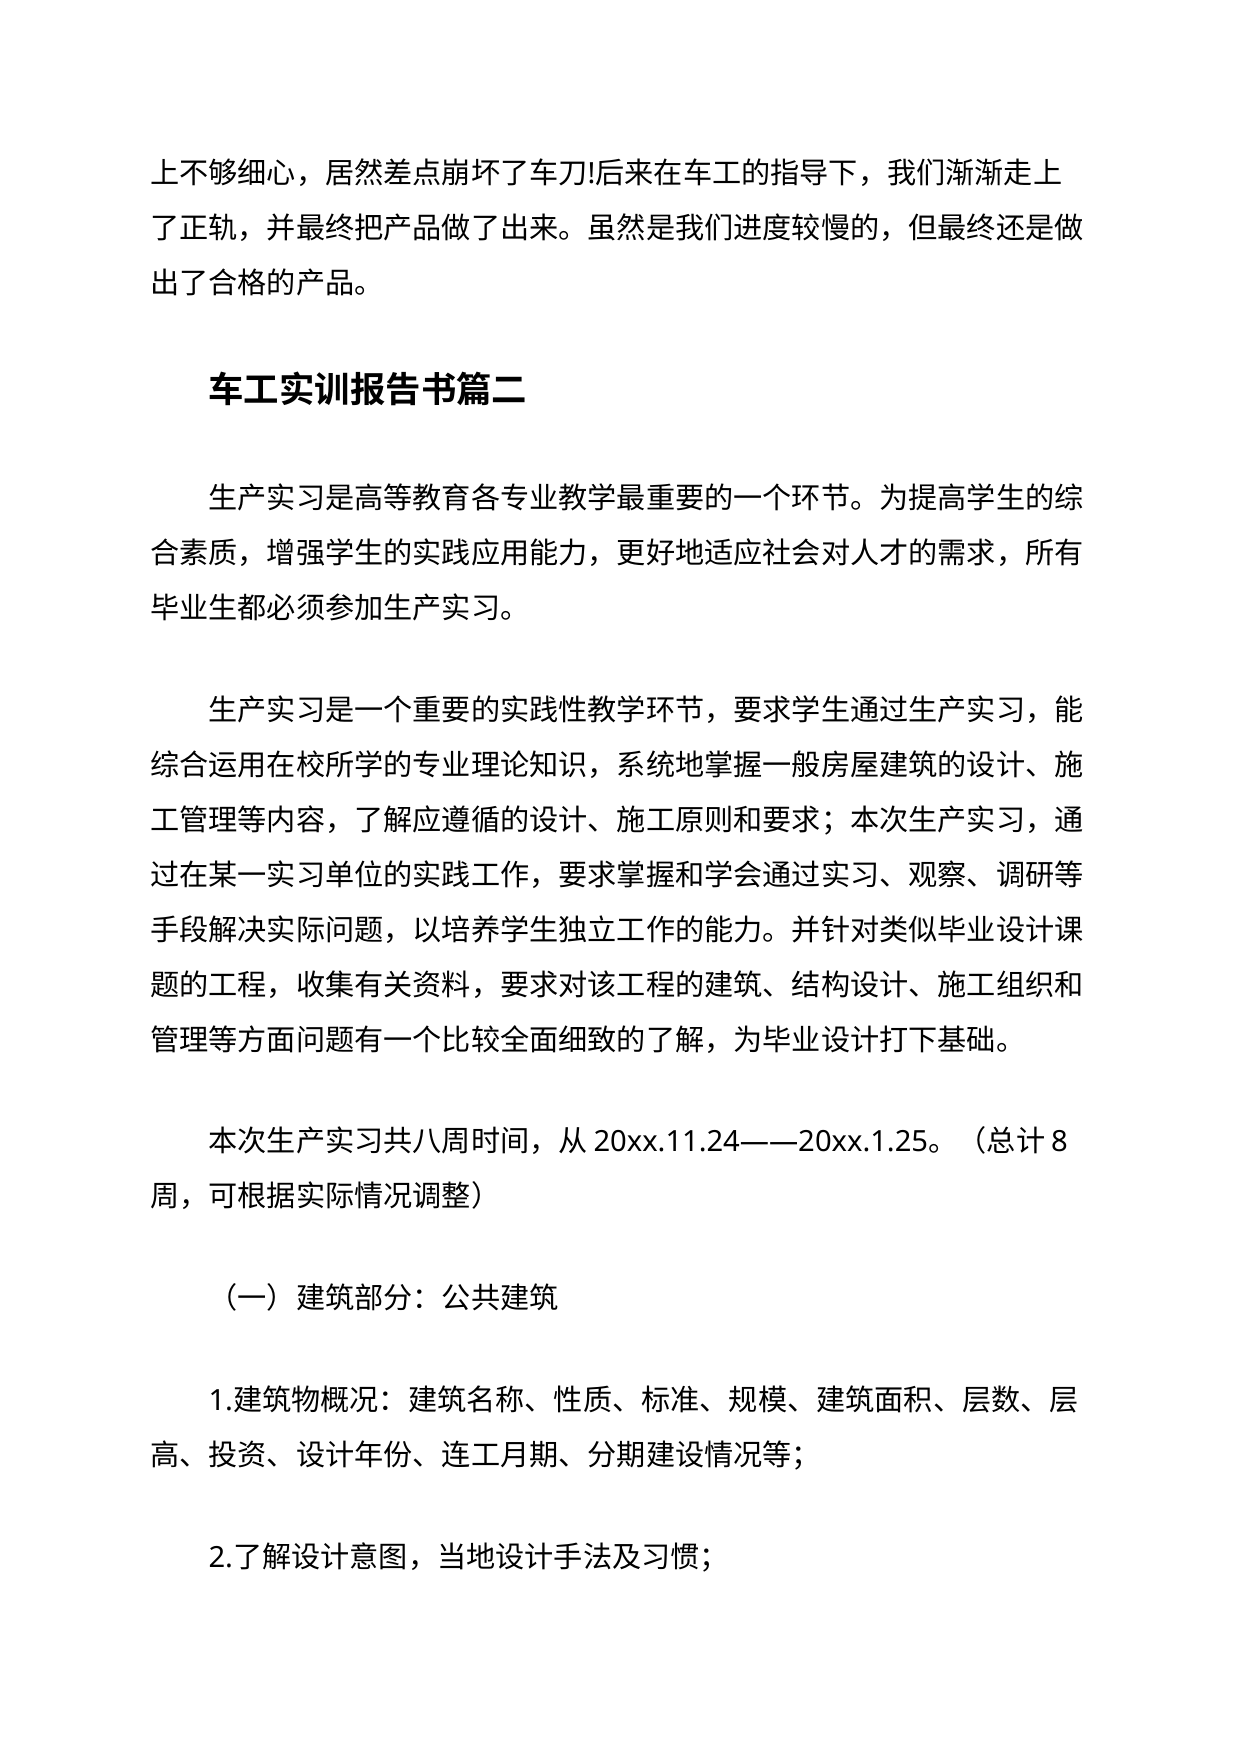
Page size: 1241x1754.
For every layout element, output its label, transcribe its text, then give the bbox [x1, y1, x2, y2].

text 2.了解设计意图，当地设计手法及习惯； [150, 1533, 1090, 1576]
text 1.建筑物概况：建筑名称、性质、标准、规模、建筑面积、层数、层高、投资、设计年份、连工月期、分期建设情况等； [150, 1376, 1090, 1474]
text 本次生产实习共八周时间，从20xx.11.24——20xx.1.25。（总计8周，可根据实际情况调整） [150, 1118, 1090, 1215]
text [150, 150, 1090, 302]
text （一）建筑部分：公共建筑 [150, 1274, 1090, 1317]
text 车工实训报告书篇二 [150, 362, 1090, 413]
text 生产实习是一个重要的实践性教学环节，要求学生通过生产实习，能综合运用在校所学的专业理论知识，系统地掌握一般房屋建筑的设计、施工管理等内容，了解应遵循的设计、施工原则和要求；本次生产实习，通过在某一实习单位的实践工作，要求掌握和学会通过实习、观察、调研等手段解决实际问题，以培养学生独立工作的能力。并针对类似毕业设计课题的工程，收集有关资料，要求对该工程的建筑、结构设计、施工组织和管理等方面问题有一个比较全面细致的了解，为毕业设计打下基础。 [150, 687, 1090, 1058]
text 生产实习是高等教育各专业教学最重要的一个环节。为提高学生的综合素质，增强学生的实践应用能力，更好地适应社会对人才的需求，所有毕业生都必须参加生产实习。 [150, 475, 1090, 627]
